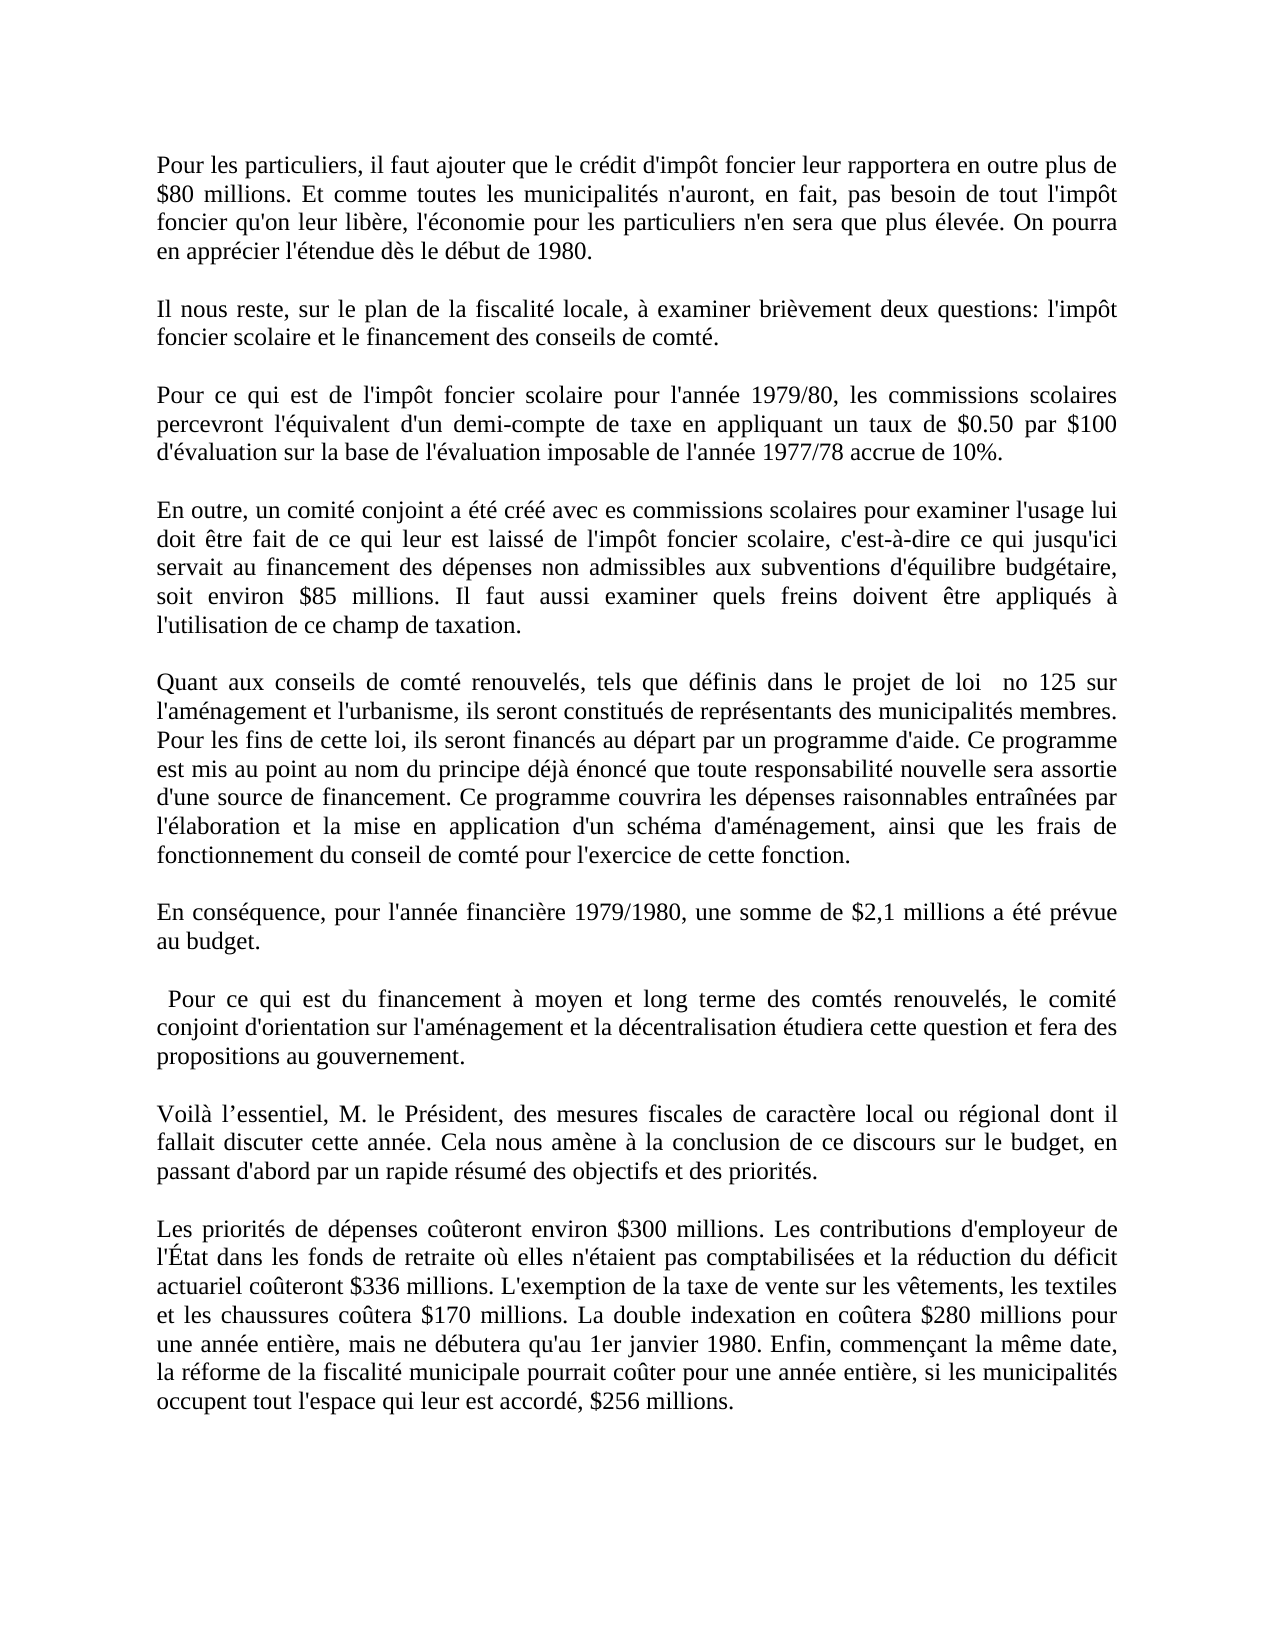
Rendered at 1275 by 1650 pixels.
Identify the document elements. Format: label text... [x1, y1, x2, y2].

text Quant aux conseils de comté renouvelés, tels que définis dans le projet de loi no 125 sur l'aménagement et l'urbanisme, ils seront constitués de représentants des municipalités membres. Pour les fins de cette loi, ils seront financés au départ par un programme d'aide. Ce programme est mis au point au nom du principe déjà énoncé que toute responsabilité nouvelle sera assortie d'une source de financement. Ce programme couvrira les dépenses raisonnables entraînées par l'élaboration et la mise en application d'un schéma d'aménagement, ainsi que les frais de fonctionnement du conseil de comté pour l'exercice de cette fonction. [156, 667, 1118, 869]
text Il nous reste, sur le plan de la fiscalité locale, à examiner brièvement deux questions: l'impôt foncier scolaire et le financement des conseils de comté. [156, 294, 1118, 351]
text Voilà l’essentiel, M. le Président, des mesures fiscales de caractère local ou régional dont il fallait discuter cette année. Cela nous amène à la conclusion de ce discours sur le budget, en passant d'abord par un rapide résumé des objectifs et des priorités. [156, 1099, 1118, 1185]
text En conséquence, pour l'année financière 1979/1980, une somme de $2,1 millions a été prévue au budget. [156, 897, 1118, 955]
text En outre, un comité conjoint a été créé avec es commissions scolaires pour examiner l'usage lui doit être fait de ce qui leur est laissé de l'impôt foncier scolaire, c'est-à-dire ce qui jusqu'ici servait au financement des dépenses non admissibles aux subventions d'équilibre budgétaire, soit environ $85 millions. Il faut aussi examiner quels freins doivent être appliqués à l'utilisation de ce champ de taxation. [156, 495, 1118, 639]
text Pour les particuliers, il faut ajouter que le crédit d'impôt foncier leur rapportera en outre plus de $80 millions. Et comme toutes les municipalités n'auront, en fait, pas besoin de tout l'impôt foncier qu'on leur libère, l'économie pour les particuliers n'en sera que plus élevée. On pourra en apprécier l'étendue dès le début de 1980. [156, 150, 1118, 265]
text Pour ce qui est du financement à moyen et long terme des comtés renouvelés, le comité conjoint d'orientation sur l'aménagement et la décentralisation étudiera cette question et fera des propositions au gouvernement. [156, 984, 1118, 1070]
text Les priorités de dépenses coûteront environ $300 millions. Les contributions d'employeur de l'État dans les fonds de retraite où elles n'étaient pas comptabilisées et la réduction du déficit actuariel coûteront $336 millions. L'exemption de la taxe de vente sur les vêtements, les textiles et les chaussures coûtera $170 millions. La double indexation en coûtera $280 millions pour une année entière, mais ne débutera qu'au 1er janvier 1980. Enfin, commençant la même date, la réforme de la fiscalité municipale pourrait coûter pour une année entière, si les municipalités occupent tout l'espace qui leur est accordé, $256 millions. [156, 1214, 1118, 1415]
text Pour ce qui est de l'impôt foncier scolaire pour l'année 1979/80, les commissions scolaires percevront l'équivalent d'un demi-compte de taxe en appliquant un taux de $0.50 par $100 d'évaluation sur la base de l'évaluation imposable de l'année 1977/78 accrue de 10%. [156, 380, 1118, 466]
